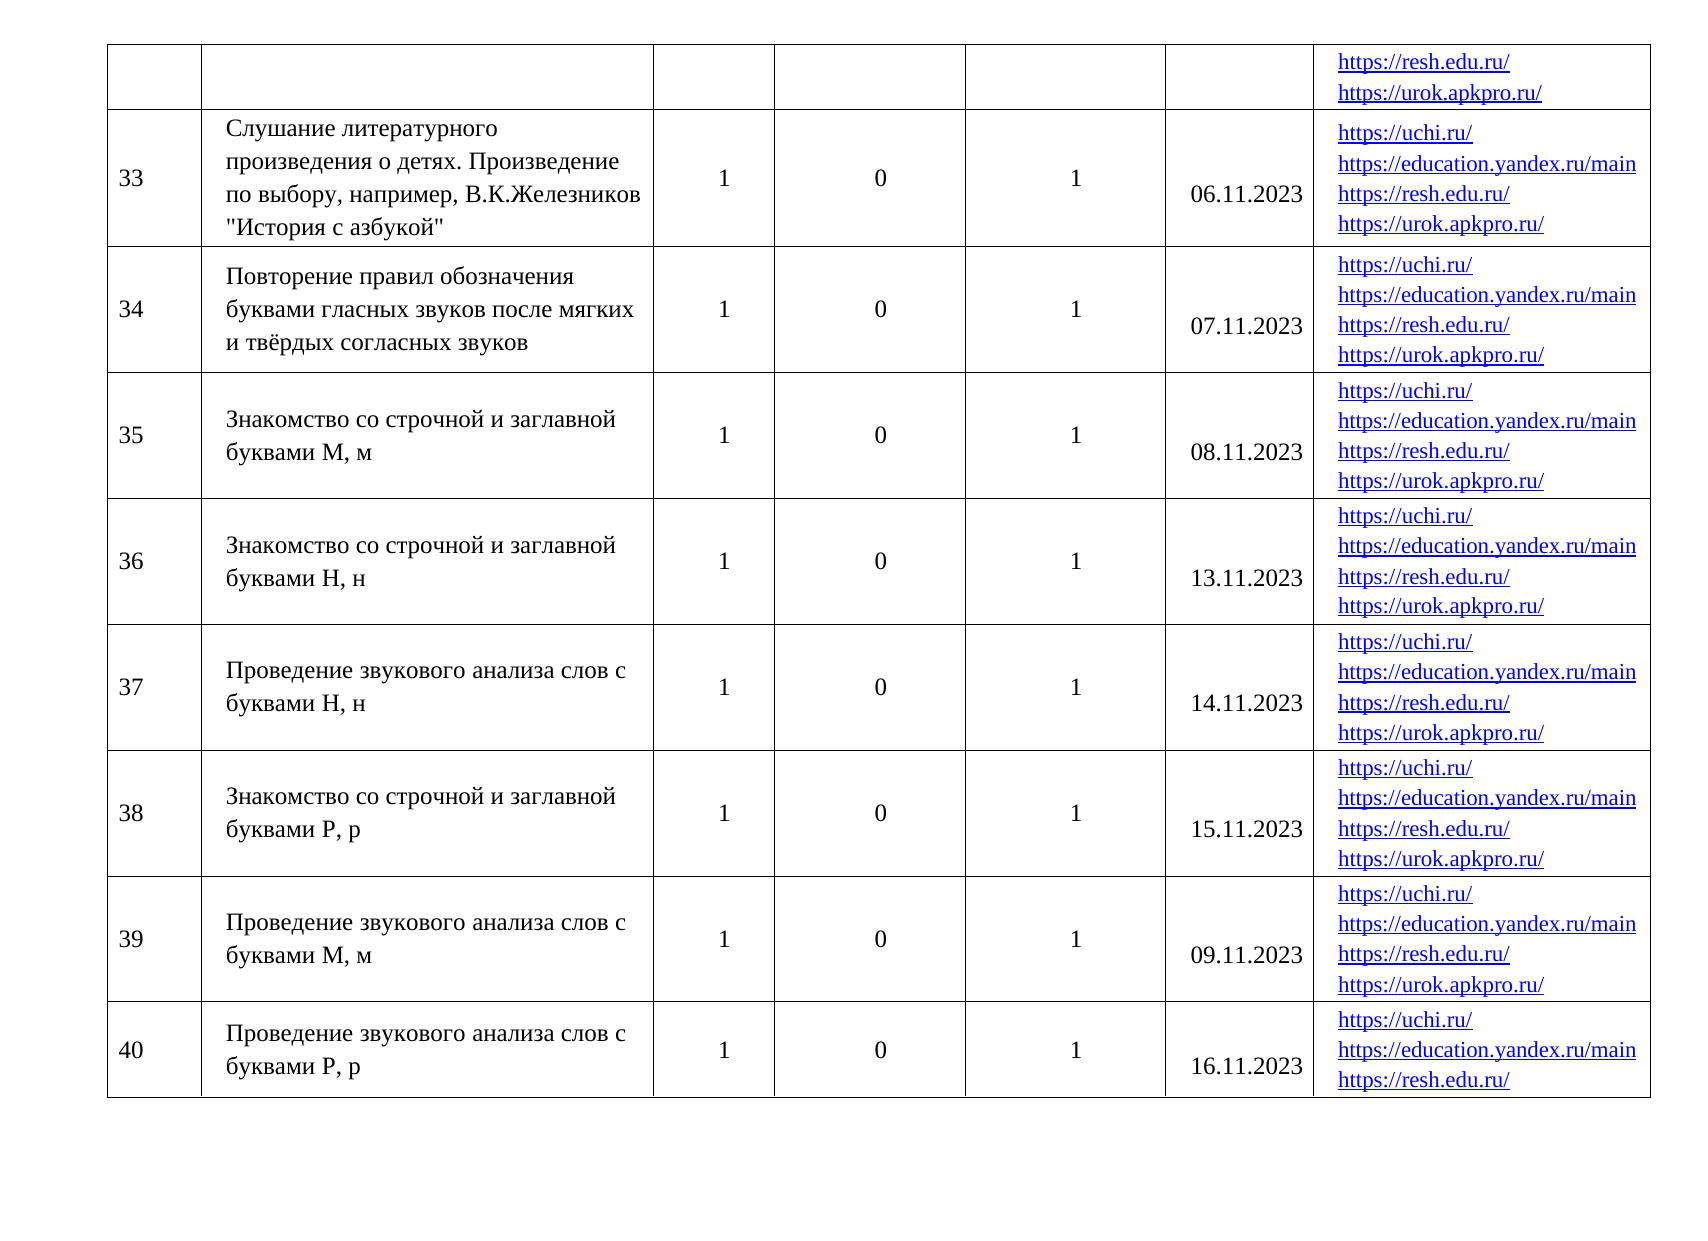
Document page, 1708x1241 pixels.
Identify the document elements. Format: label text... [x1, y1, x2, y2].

table_cell 0 [775, 247, 965, 372]
table_cell 1 [654, 247, 774, 372]
table_cell 13.11.2023 [1166, 499, 1313, 624]
table_header [108, 45, 201, 109]
table_cell Проведение звукового анализа слов с буквами М, м [202, 877, 653, 1001]
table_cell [1314, 110, 1650, 246]
table_cell 0 [775, 110, 965, 246]
table_cell Проведение звукового анализа слов с буквами Н, н [202, 625, 653, 749]
table_header [966, 45, 1165, 109]
table_cell 09.11.2023 [1166, 877, 1313, 1001]
table_cell 34 [108, 247, 201, 372]
table_cell 1 [966, 373, 1165, 498]
table_cell 1 [654, 751, 774, 876]
table_cell https://uchi.ru/ https://education.yandex.ru/main https://resh.edu.ru/ https://urok.apkpro.ru/ [1314, 625, 1650, 749]
table_cell https://uchi.ru/ https://education.yandex.ru/main https://resh.edu.ru/ [1314, 1002, 1650, 1096]
table_cell 1 [654, 877, 774, 1001]
table_cell 06.11.2023 [1166, 110, 1313, 246]
table_cell 16.11.2023 [1166, 1002, 1313, 1096]
table_cell Знакомство со строчной и заглавной буквами Р, р [202, 751, 653, 876]
table_cell 0 [775, 877, 965, 1001]
table_cell Проведение звукового анализа слов с буквами Р, р [202, 1002, 653, 1096]
table_cell Знакомство со строчной и заглавной буквами М, м [202, 373, 653, 498]
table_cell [1314, 877, 1650, 1001]
table_cell 1 [966, 110, 1165, 246]
table_cell 1 [966, 877, 1165, 1001]
table_cell 0 [775, 625, 965, 749]
table_cell 40 [108, 1002, 201, 1096]
table_cell 1 [966, 1002, 1165, 1096]
table_cell Знакомство со строчной и заглавной буквами Н, н [202, 499, 653, 624]
table_cell 39 [108, 877, 201, 1001]
table_cell 0 [775, 499, 965, 624]
table_cell 15.11.2023 [1166, 751, 1313, 876]
table_header [1166, 45, 1313, 109]
table_cell 1 [966, 247, 1165, 372]
table_cell 0 [775, 373, 965, 498]
table_header [654, 45, 774, 109]
table_cell https://uchi.ru/ https://education.yandex.ru/main https://resh.edu.ru/ https://urok.apkpro.ru/ [1314, 751, 1650, 876]
table_cell 1 [654, 1002, 774, 1096]
table_cell 35 [108, 373, 201, 498]
table_cell 1 [654, 625, 774, 749]
table_cell 1 [966, 751, 1165, 876]
table_header [775, 45, 965, 109]
table_cell 0 [775, 751, 965, 876]
table_cell Слушание литературного произведения о детях. Произведение по выбору, например, В.К.Железников "История с азбукой" [202, 110, 653, 246]
table_cell 1 [654, 499, 774, 624]
table_header https://resh.edu.ru/ https://urok.apkpro.ru/ [1314, 45, 1650, 109]
table_cell https://uchi.ru/ https://education.yandex.ru/main https://resh.edu.ru/ https://urok.apkpro.ru/ [1314, 499, 1650, 624]
table_cell 38 [108, 751, 201, 876]
table_cell 08.11.2023 [1166, 373, 1313, 498]
table_cell 1 [654, 110, 774, 246]
table_cell 1 [654, 373, 774, 498]
table_cell 36 [108, 499, 201, 624]
table_cell 1 [966, 625, 1165, 749]
table_cell https://uchi.ru/ https://education.yandex.ru/main https://resh.edu.ru/ https://urok.apkpro.ru/ [1314, 373, 1650, 498]
table_cell 33 [108, 110, 201, 246]
table_cell 07.11.2023 [1166, 247, 1313, 372]
table_cell https://uchi.ru/ https://education.yandex.ru/main https://resh.edu.ru/ https://urok.apkpro.ru/ [1314, 247, 1650, 372]
table_cell 0 [775, 1002, 965, 1096]
table_header [202, 45, 653, 109]
table_cell 1 [966, 499, 1165, 624]
table_cell 37 [108, 625, 201, 749]
table_cell 14.11.2023 [1166, 625, 1313, 749]
table_cell Повторение правил обозначения буквами гласных звуков после мягких и твёрдых согласных звуков [202, 247, 653, 372]
